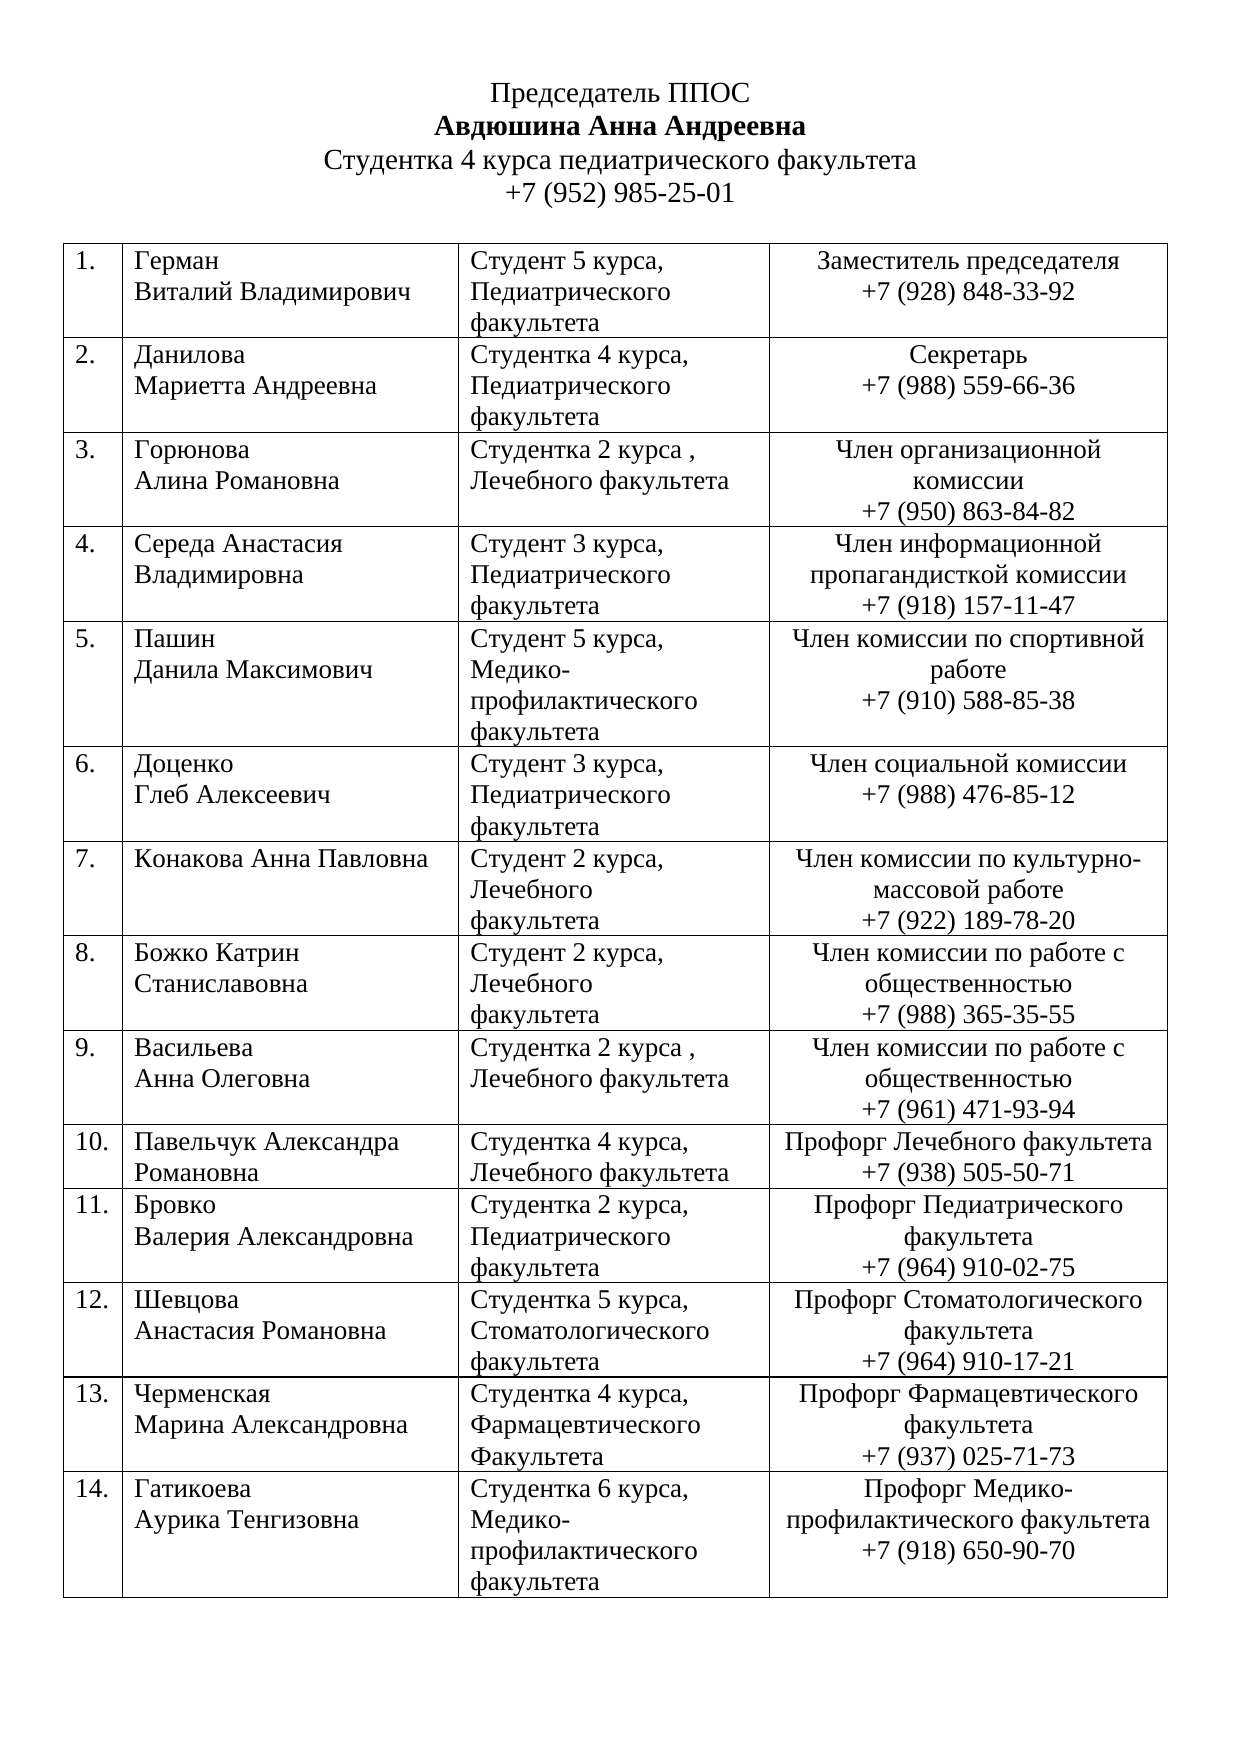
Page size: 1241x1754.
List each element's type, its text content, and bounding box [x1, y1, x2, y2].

table_cell 3. [64, 433, 122, 526]
table_cell Конакова Анна Павловна [123, 842, 458, 935]
table_cell 6. [64, 747, 122, 841]
table_cell 4. [64, 527, 122, 621]
table_cell Студентка 4 курса, Лечебного факультета [459, 1125, 769, 1187]
table_cell Член информационной пропагандисткой комиссии +7 (918) 157-11-47 [770, 527, 1167, 621]
table_cell Васильева Анна Олеговна [123, 1031, 458, 1124]
table_cell Профорг Педиатрического факультета +7 (964) 910-02-75 [770, 1189, 1167, 1282]
table_cell 11. [64, 1189, 122, 1282]
table_cell Студентка 2 курса , Лечебного факультета [459, 1031, 769, 1124]
table_cell Доценко Глеб Алексеевич [123, 747, 458, 841]
table_cell Член организационной комиссии +7 (950) 863-84-82 [770, 433, 1167, 526]
table_cell Студент 5 курса, Медико-профилактического факультета [459, 622, 769, 746]
text Председатель ППОС [75, 75, 1165, 108]
table_cell Член комиссии по культурно-массовой работе +7 (922) 189-78-20 [770, 842, 1167, 935]
table_cell Шевцова Анастасия Романовна [123, 1283, 458, 1376]
table_cell 2. [64, 338, 122, 432]
table_cell Член комиссии по работе с общественностью +7 (961) 471-93-94 [770, 1031, 1167, 1124]
table_cell Середа Анастасия Владимировна [123, 527, 458, 621]
table_cell 8. [64, 936, 122, 1030]
text +7 (952) 985-25-01 [75, 176, 1165, 209]
table_cell Студентка 4 курса, Педиатрического факультета [459, 338, 769, 432]
table_cell 9. [64, 1031, 122, 1124]
table_cell Студент 3 курса, Педиатрического факультета [459, 747, 769, 841]
table_cell 7. [64, 842, 122, 935]
table_cell Член комиссии по работе с общественностью +7 (988) 365-35-55 [770, 936, 1167, 1030]
table_cell 13. [64, 1378, 122, 1471]
table_header 1. [64, 244, 122, 337]
table_cell Горюнова Алина Романовна [123, 433, 458, 526]
table_header Студент 5 курса, Педиатрического факультета [459, 244, 769, 337]
table_cell 5. [64, 622, 122, 746]
table_cell 10. [64, 1125, 122, 1187]
table_cell Член комиссии по спортивной работе +7 (910) 588-85-38 [770, 622, 1167, 746]
table_cell Студентка 2 курса , Лечебного факультета [459, 433, 769, 526]
table_cell Пашин Данила Максимович [123, 622, 458, 746]
table_cell Студентка 2 курса, Педиатрического факультета [459, 1189, 769, 1282]
table_cell 14. [64, 1472, 122, 1597]
table_cell Член социальной комиссии +7 (988) 476-85-12 [770, 747, 1167, 841]
table_cell Студентка 5 курса, Стоматологического факультета [459, 1283, 769, 1376]
table_cell Профорг Фармацевтического факультета +7 (937) 025-71-73 [770, 1378, 1167, 1471]
table_cell Секретарь +7 (988) 559-66-36 [770, 338, 1167, 432]
text Студентка 4 курса педиатрического факультета [75, 142, 1165, 176]
table_cell Профорг Медико-профилактического факультета +7 (918) 650-90-70 [770, 1472, 1167, 1597]
table_cell Студент 2 курса, Лечебного факультета [459, 936, 769, 1030]
table_cell Бровко Валерия Александровна [123, 1189, 458, 1282]
table_cell 12. [64, 1283, 122, 1376]
table_cell Профорг Лечебного факультета +7 (938) 505-50-71 [770, 1125, 1167, 1187]
table_cell Данилова Мариетта Андреевна [123, 338, 458, 432]
table_header Заместитель председателя +7 (928) 848-33-92 [770, 244, 1167, 337]
table_cell Студентка 6 курса, Медико-профилактического факультета [459, 1472, 769, 1597]
text Авдюшина Анна Андреевна [75, 108, 1165, 142]
table_cell Профорг Стоматологического факультета +7 (964) 910-17-21 [770, 1283, 1167, 1376]
table_cell Гатикоева Аурика Тенгизовна [123, 1472, 458, 1597]
table_header Герман Виталий Владимирович [123, 244, 458, 337]
table_cell Студентка 4 курса, Фармацевтического Факультета [459, 1378, 769, 1471]
table_cell Черменская Марина Александровна [123, 1378, 458, 1471]
table_cell Студент 3 курса, Педиатрического факультета [459, 527, 769, 621]
table_cell Павельчук Александра Романовна [123, 1125, 458, 1187]
table_cell Божко Катрин Станиславовна [123, 936, 458, 1030]
table_cell Студент 2 курса, Лечебного факультета [459, 842, 769, 935]
